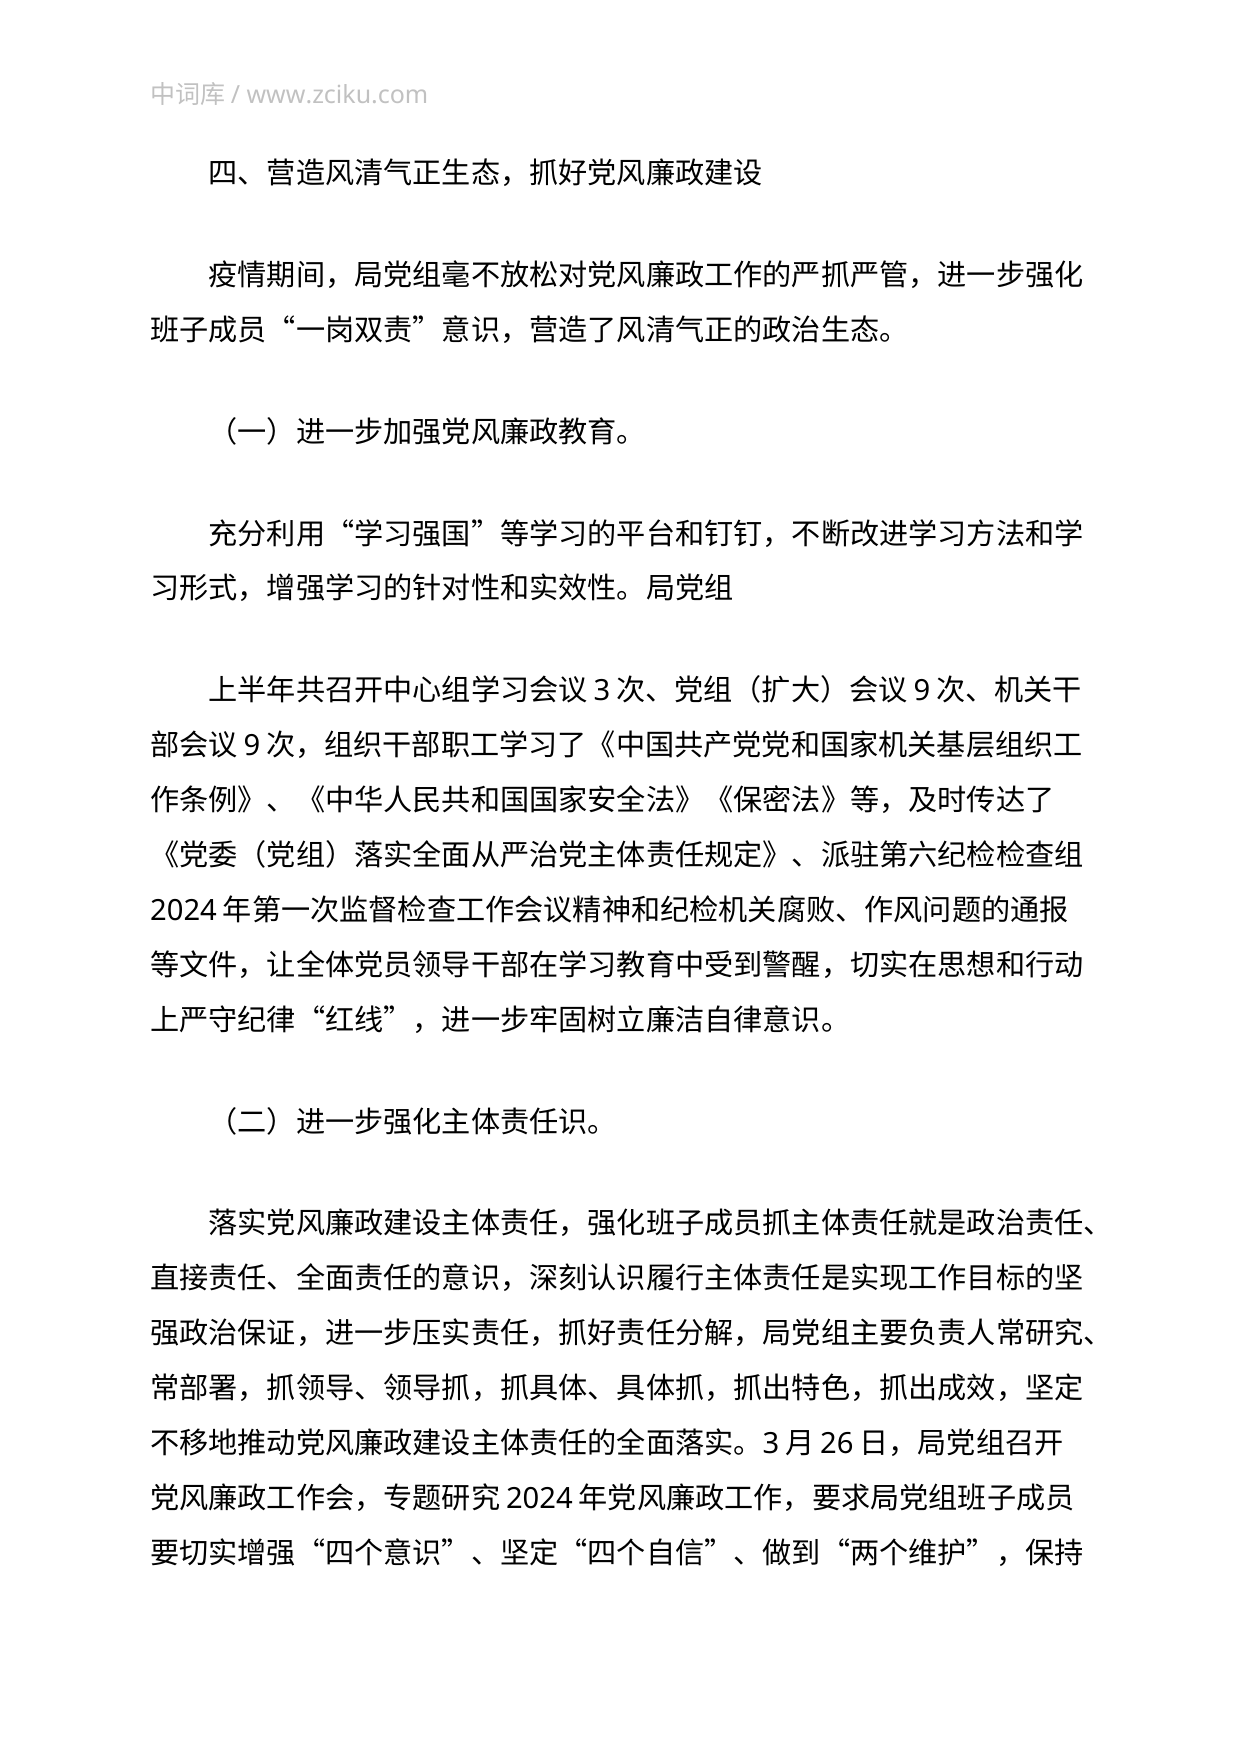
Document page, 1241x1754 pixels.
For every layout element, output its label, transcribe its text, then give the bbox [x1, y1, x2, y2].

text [150, 1200, 1090, 1572]
text （一）进一步加强党风廉政教育。 [150, 408, 1090, 451]
text 疫情期间，局党组毫不放松对党风廉政工作的严抓严管，进一步强化班子成员“一岗双责”意识，营造了风清气正的政治生态。 [150, 252, 1090, 349]
text 四、营造风清气正生态，抓好党风廉政建设 [150, 150, 1090, 192]
text （二）进一步强化主体责任识。 [150, 1098, 1090, 1141]
text 上半年共召开中心组学习会议3次、党组（扩大）会议9次、机关干部会议9次，组织干部职工学习了《中国共产党党和国家机关基层组织工作条例》、《中华人民共和国国家安全法》《保密法》等，及时传达了《党委（党组）落实全面从严治党主体责任规定》、派驻第六纪检检查组2024年第一次监督检查工作会议精神和纪检机关腐败、作风问题的通报等文件，让全体党员领导干部在学习教育中受到警醒，切实在思想和行动上严守纪律“红线”，进一步牢固树立廉洁自律意识。 [150, 667, 1090, 1039]
text 充分利用“学习强国”等学习的平台和钉钉，不断改进学习方法和学习形式，增强学习的针对性和实效性。局党组 [150, 510, 1090, 607]
